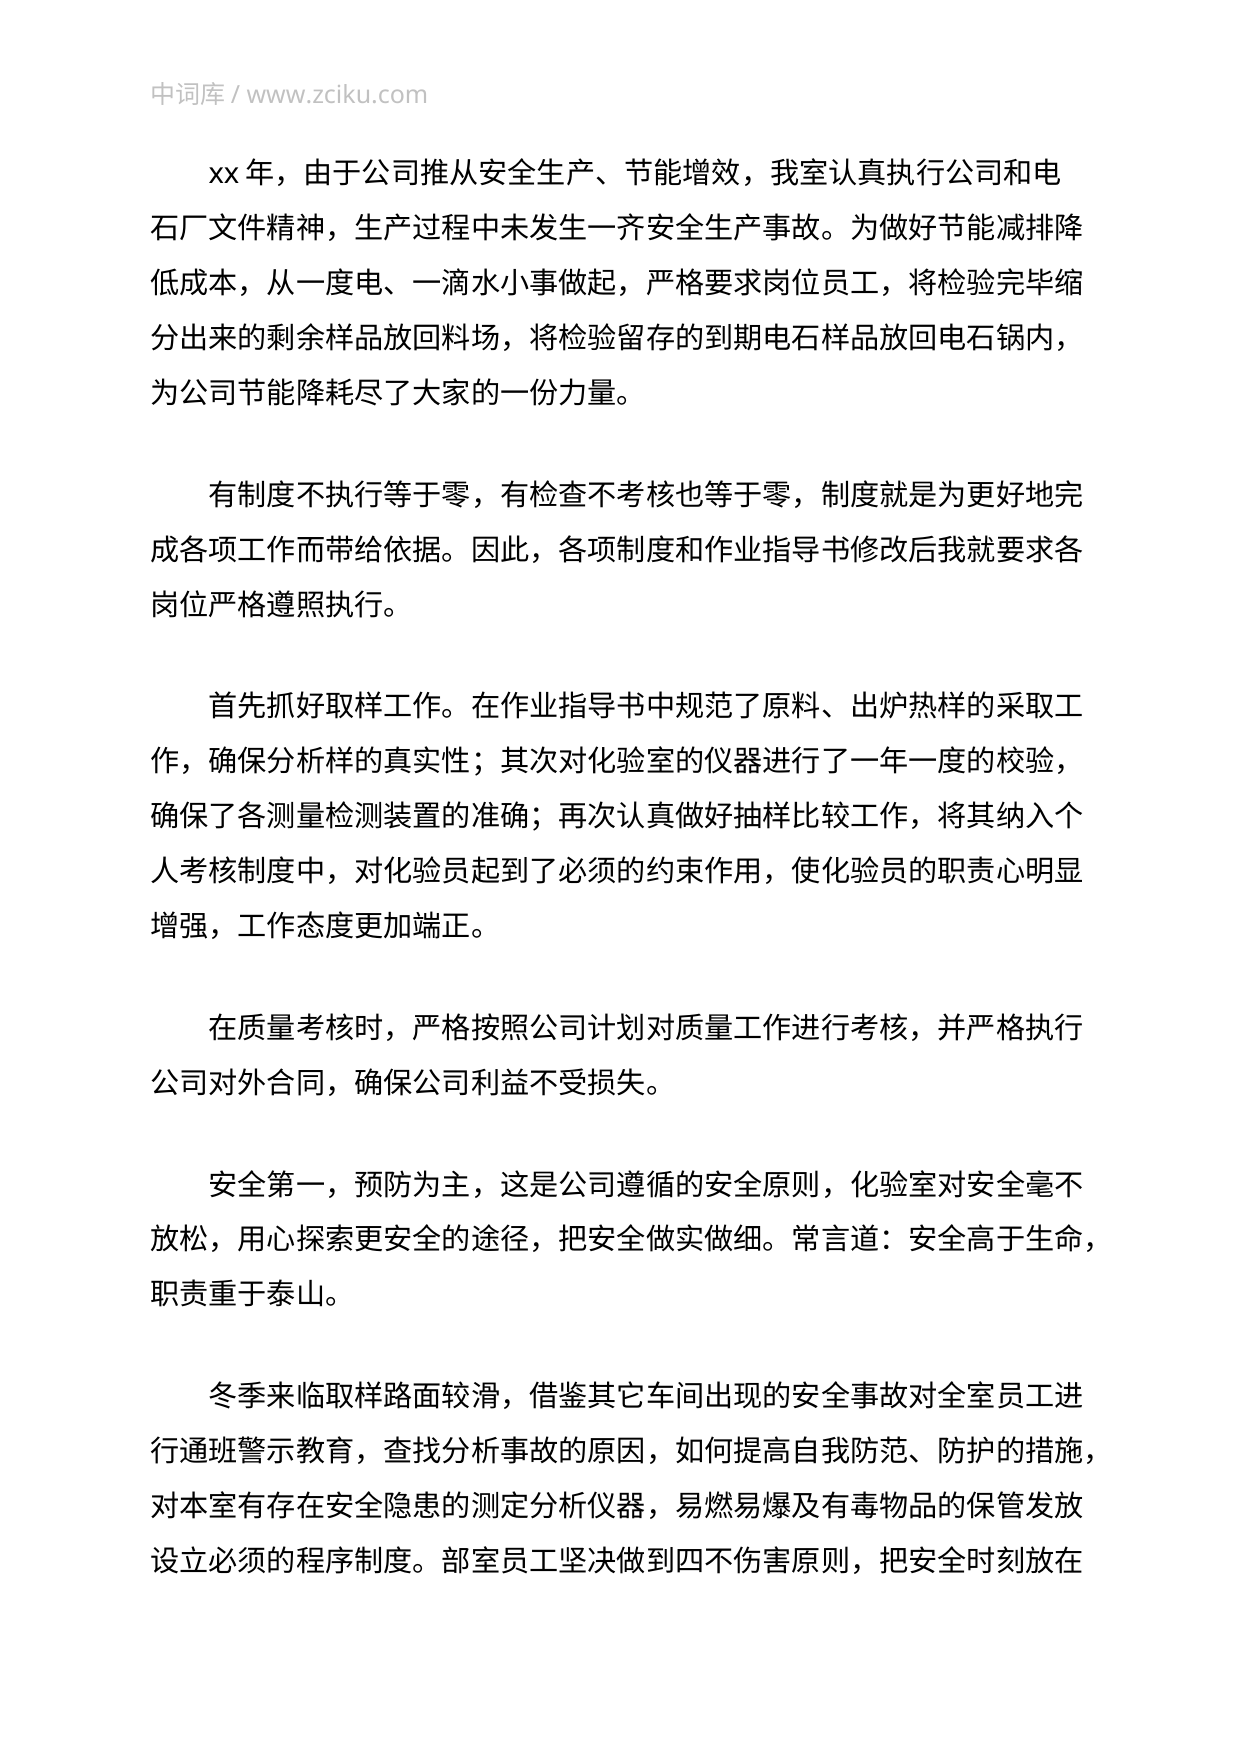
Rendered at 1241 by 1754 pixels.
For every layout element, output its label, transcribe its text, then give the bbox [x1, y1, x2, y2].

text 有制度不执行等于零，有检查不考核也等于零，制度就是为更好地完成各项工作而带给依据。因此，各项制度和作业指导书修改后我就要求各岗位严格遵照执行。 [150, 471, 1090, 623]
text xx年，由于公司推从安全生产、节能增效，我室认真执行公司和电石厂文件精神，生产过程中未发生一齐安全生产事故。为做好节能减排降低成本，从一度电、一滴水小事做起，严格要求岗位员工，将检验完毕缩分出来的剩余样品放回料场，将检验留存的到期电石样品放回电石锅内，为公司节能降耗尽了大家的一份力量。 [150, 150, 1090, 412]
text 在质量考核时，严格按照公司计划对质量工作进行考核，并严格执行公司对外合同，确保公司利益不受损失。 [150, 1004, 1090, 1102]
text 首先抓好取样工作。在作业指导书中规范了原料、出炉热样的采取工作，确保分析样的真实性；其次对化验室的仪器进行了一年一度的校验，确保了各测量检测装置的准确；再次认真做好抽样比较工作，将其纳入个人考核制度中，对化验员起到了必须的约束作用，使化验员的职责心明显增强，工作态度更加端正。 [150, 683, 1090, 945]
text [150, 1373, 1090, 1579]
text 安全第一，预防为主，这是公司遵循的安全原则，化验室对安全毫不放松，用心探索更安全的途径，把安全做实做细。常言道：安全高于生命，职责重于泰山。 [150, 1161, 1090, 1313]
